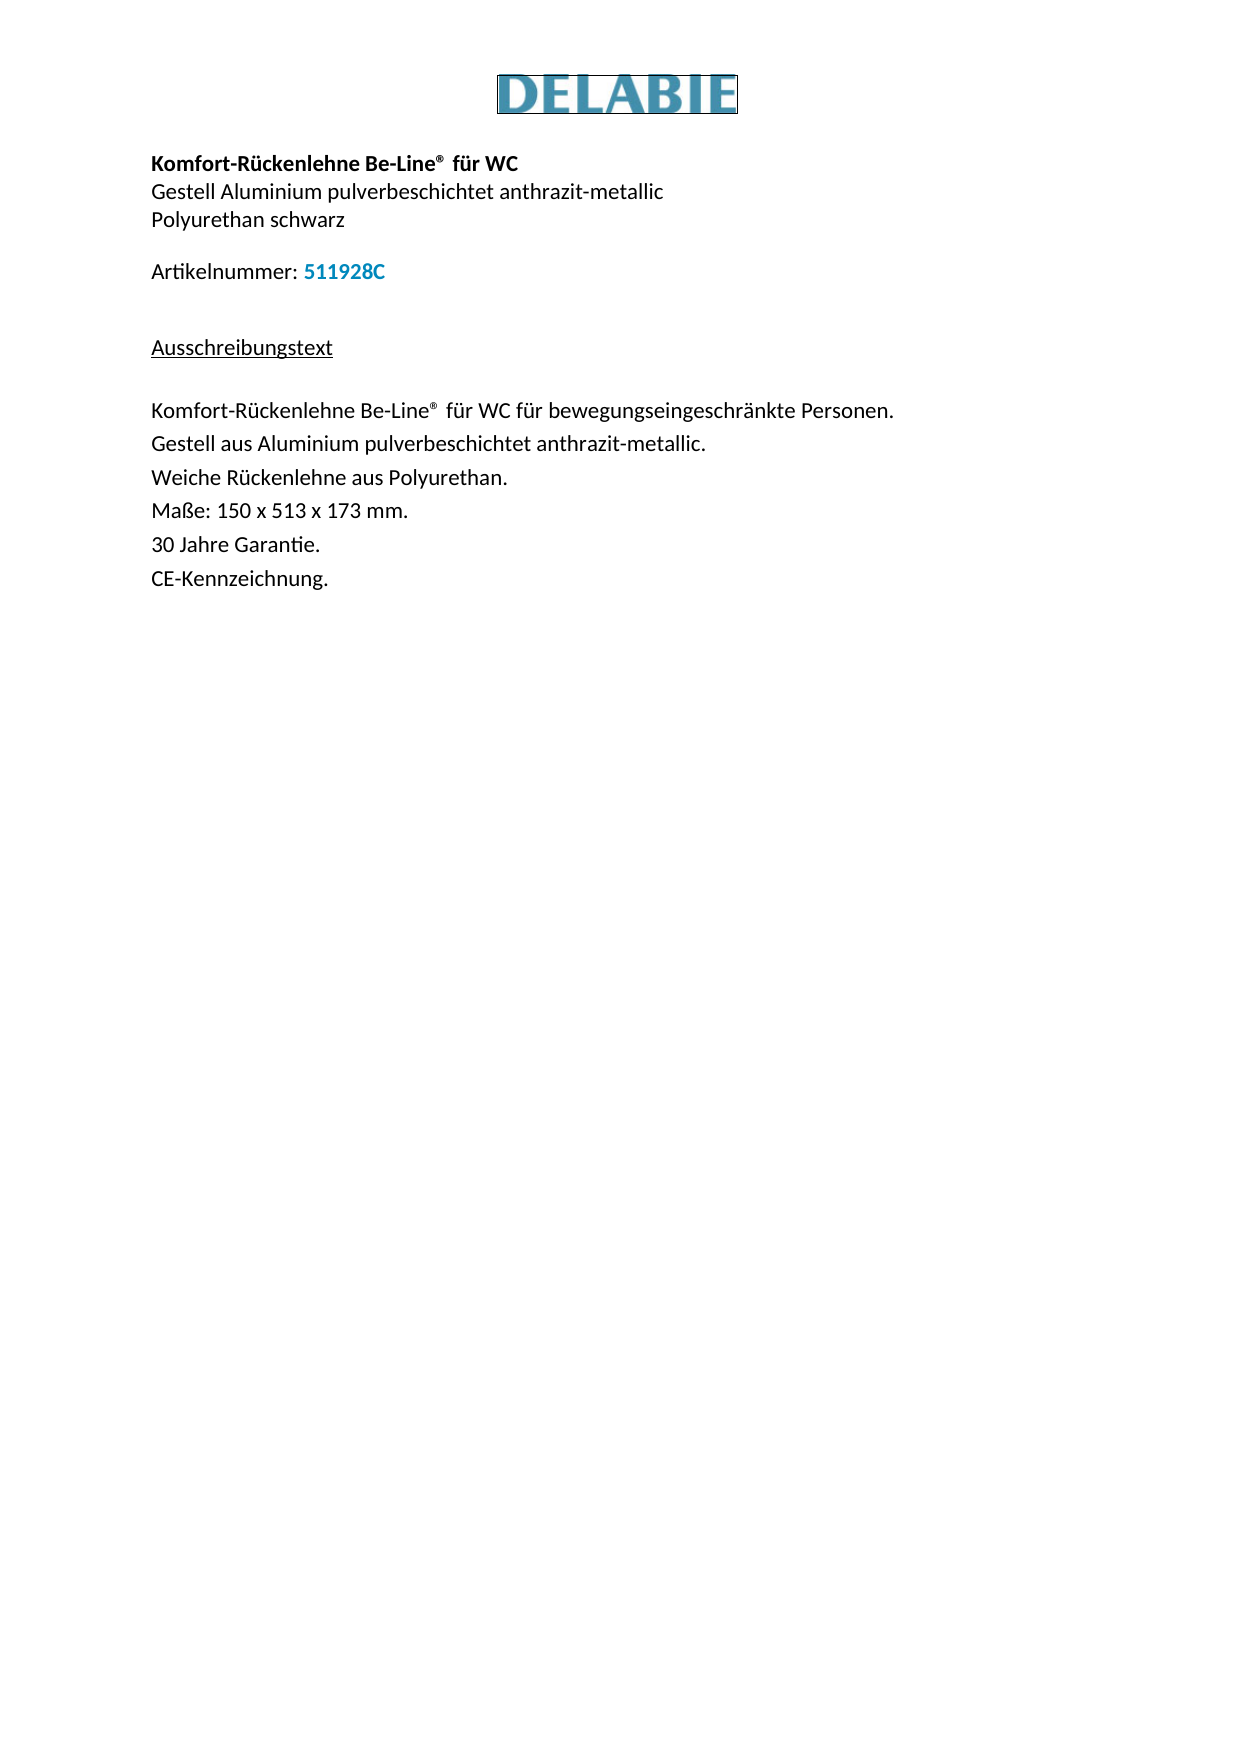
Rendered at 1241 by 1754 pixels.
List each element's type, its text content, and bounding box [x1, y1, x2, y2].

text 30 Jahre Garantie. [151, 530, 1084, 558]
text Artikelnummer: 511928C [151, 257, 1084, 285]
text Komfort-Rückenlehne Be-Line® für WC [151, 149, 1084, 177]
text Ausschreibungstext [151, 333, 1084, 361]
picture [498, 76, 737, 113]
text Polyurethan schwarz [151, 205, 1084, 233]
text Gestell Aluminium pulverbeschichtet anthrazit-metallic [151, 177, 1084, 205]
text Weiche Rückenlehne aus Polyurethan. [151, 463, 1084, 491]
text Gestell aus Aluminium pulverbeschichtet anthrazit-metallic. [151, 429, 1084, 458]
text Komfort-Rückenlehne Be-Line® für WC für bewegungseingeschränkte Personen. [151, 396, 1084, 424]
text Maße: 150 x 513 x 173 mm. [151, 497, 1084, 525]
text CE-Kennzeichnung. [151, 564, 1084, 592]
